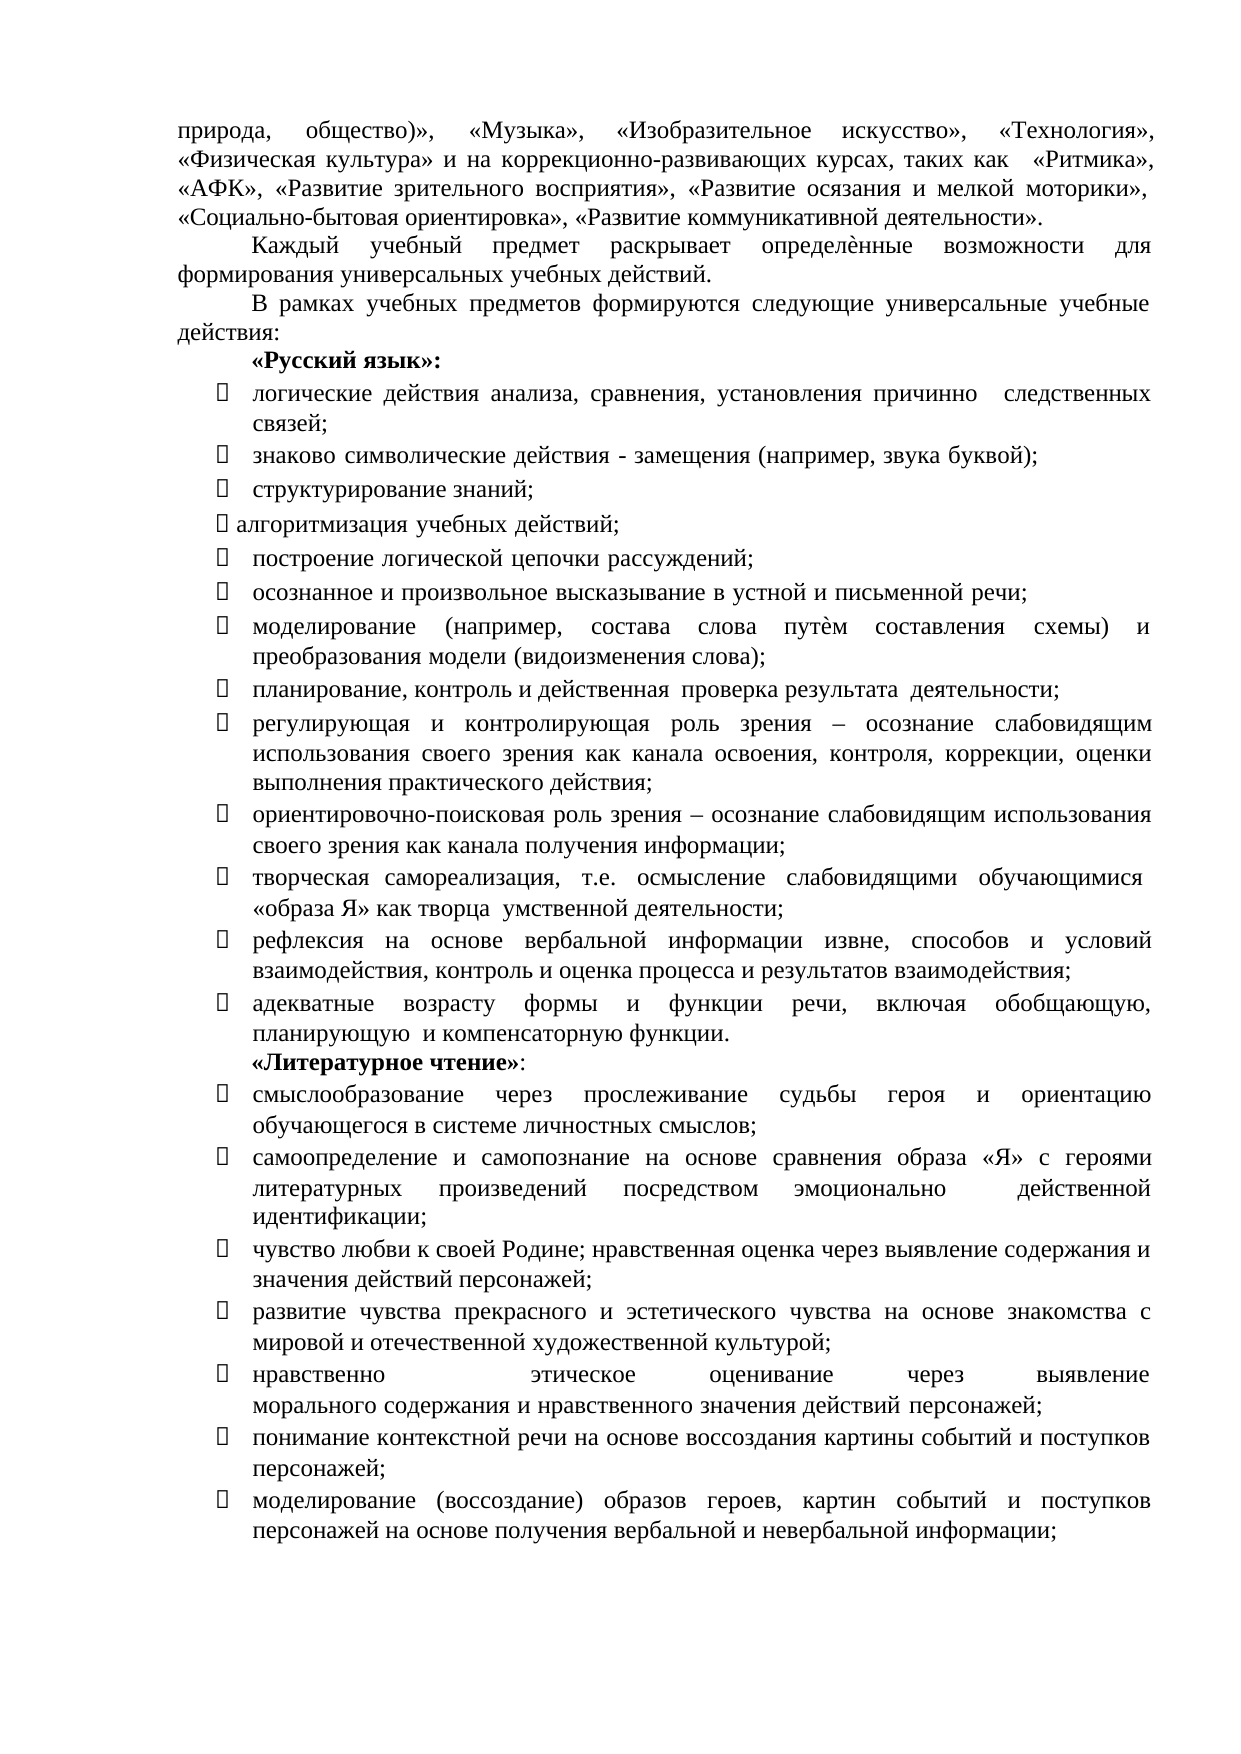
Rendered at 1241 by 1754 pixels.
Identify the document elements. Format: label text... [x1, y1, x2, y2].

list построение логической цепочки рассуждений; [215, 539, 1176, 573]
subtitle «Литературное чтение»: [251, 1047, 1176, 1076]
list чувство любви к своей Родине; нравственная оценка через выявление содержания и значения действий персонажей; [215, 1230, 1151, 1293]
text природа, общество)», «Музыка», «Изобразительное искусство», «Технология», [177, 115, 1176, 144]
text Каждый учебный предмет раскрывает определѐнные возможности для формирования универсальных учебных действий. [177, 230, 1152, 288]
text «образа Я» как творца умственной деятельности; [252, 893, 1176, 921]
list планирование, контроль и действенная проверка результата деятельности; [215, 670, 1176, 704]
list моделирование (воссоздание) образов героев, картин событий и поступков персонажей на основе получения вербальной и невербальной информации; [215, 1481, 1152, 1544]
list знаково символические действия - замещения (например, звука буквой); [215, 437, 1176, 471]
list регулирующая и контролирующая роль зрения – осознание слабовидящим использования своего зрения как канала освоения, контроля, коррекции, оценки выполнения практического действия; [215, 704, 1152, 796]
list смыслообразование через прослеживание судьбы героя и ориентацию обучающегося в системе личностных смыслов; [215, 1076, 1152, 1139]
list самоопределение и самопознание на основе сравнения образа «Я» с героями литературных произведений посредством эмоционально действенной идентификации; [215, 1139, 1152, 1230]
list ориентировочно-поисковая роль зрения – осознание слабовидящим использования своего зрения как канала получения информации; [215, 796, 1152, 859]
list структурирование знаний; [215, 471, 1176, 505]
list рефлексия на основе вербальной информации извне, способов и условий взаимодействия, контроль и оценка процесса и результатов взаимодействия; [215, 921, 1152, 984]
list творческая самореализация, т.е. осмысление слабовидящими обучающимися [215, 859, 1176, 893]
list адекватные возрасту формы и функции речи, включая обобщающую, планирующую и компенсаторную функции. [215, 984, 1151, 1047]
text «Социально-бытовая ориентировка», «Развитие коммуникативной деятельности». [177, 202, 1176, 230]
text В рамках учебных предметов формируются следующие универсальные учебные действия: [177, 288, 1176, 345]
subtitle «Русский язык»: [251, 346, 1176, 374]
text «АФК», «Развитие зрительного восприятия», «Развитие осязания и мелкой моторики», [177, 173, 1176, 201]
list развитие чувства прекрасного и эстетического чувства на основе знакомства с мировой и отечественной художественной культурой; [215, 1293, 1152, 1356]
list логические действия анализа, сравнения, установления причинно следственных связей; [215, 374, 1152, 437]
list алгоритмизация учебных действий; [214, 505, 1176, 539]
list осознанное и произвольное высказывание в устной и письменной речи; [215, 573, 1176, 607]
list моделирование (например, состава слова путѐм составления схемы) и преобразования модели (видоизменения слова); [215, 607, 1150, 670]
list понимание контекстной речи на основе воссоздания картины событий и поступков персонажей; [215, 1419, 1151, 1481]
text «Физическая культура» и на коррекционно-развивающих курсах, таких как «Ритмика», [177, 144, 1176, 173]
list нравственно этическое оценивание через выявление морального содержания и нравственного значения действий персонажей; [215, 1356, 1151, 1419]
